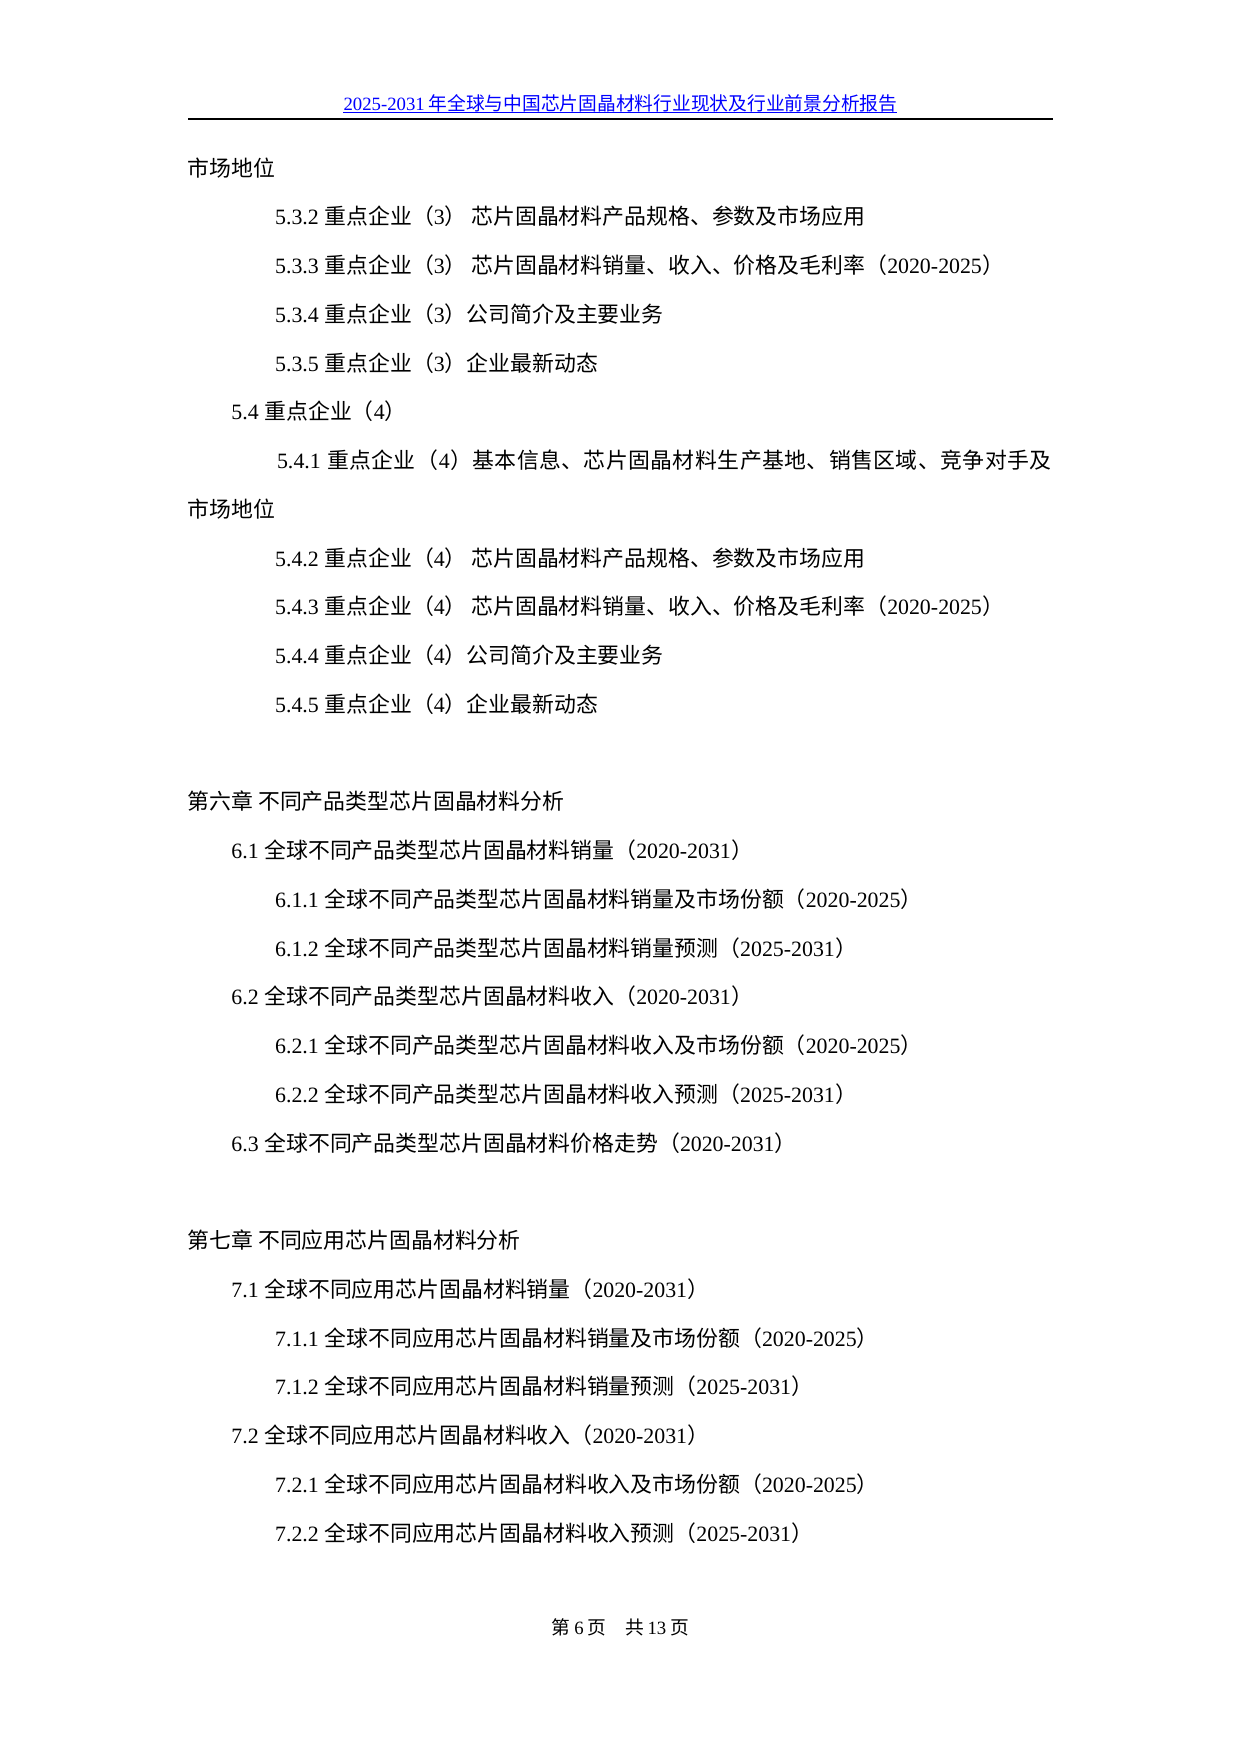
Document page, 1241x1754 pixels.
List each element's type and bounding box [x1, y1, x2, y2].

text [187, 150, 1053, 1548]
